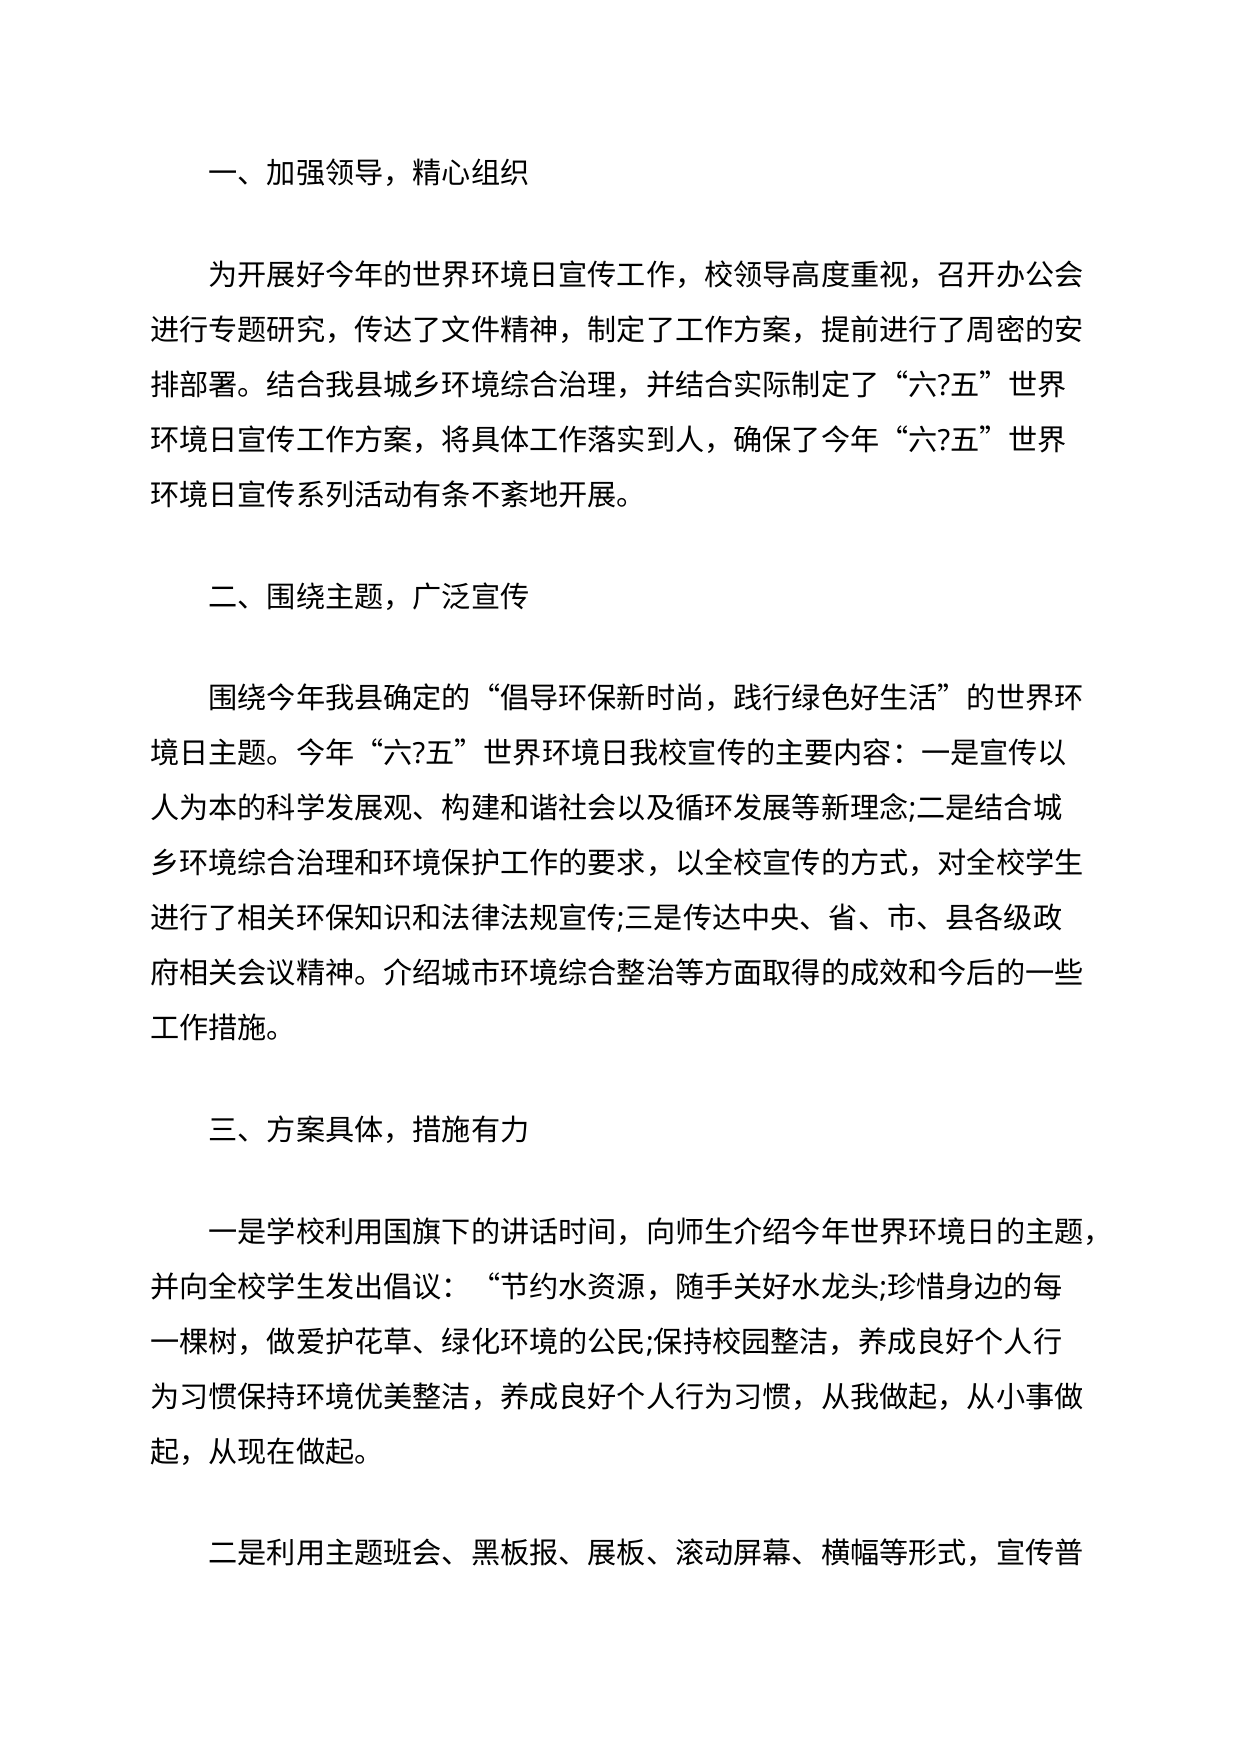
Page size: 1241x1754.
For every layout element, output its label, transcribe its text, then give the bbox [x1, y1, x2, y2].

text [150, 1530, 1090, 1572]
text 三、方案具体，措施有力 [150, 1107, 1090, 1149]
text 一是学校利用国旗下的讲话时间，向师生介绍今年世界环境日的主题，并向全校学生发出倡议：“节约水资源，随手关好水龙头;珍惜身边的每一棵树，做爱护花草、绿化环境的公民;保持校园整洁，养成良好个人行为习惯保持环境优美整洁，养成良好个人行为习惯，从我做起，从小事做起，从现在做起。 [150, 1208, 1090, 1470]
text 为开展好今年的世界环境日宣传工作，校领导高度重视，召开办公会进行专题研究，传达了文件精神，制定了工作方案，提前进行了周密的安排部署。结合我县城乡环境综合治理，并结合实际制定了“六?五”世界环境日宣传工作方案，将具体工作落实到人，确保了今年“六?五”世界环境日宣传系列活动有条不紊地开展。 [150, 252, 1090, 514]
text 一、加强领导，精心组织 [150, 150, 1090, 192]
text 二、围绕主题，广泛宣传 [150, 573, 1090, 616]
text 围绕今年我县确定的“倡导环保新时尚，践行绿色好生活”的世界环境日主题。今年“六?五”世界环境日我校宣传的主要内容：一是宣传以人为本的科学发展观、构建和谐社会以及循环发展等新理念;二是结合城乡环境综合治理和环境保护工作的要求，以全校宣传的方式，对全校学生进行了相关环保知识和法律法规宣传;三是传达中央、省、市、县各级政府相关会议精神。介绍城市环境综合整治等方面取得的成效和今后的一些工作措施。 [150, 675, 1090, 1047]
